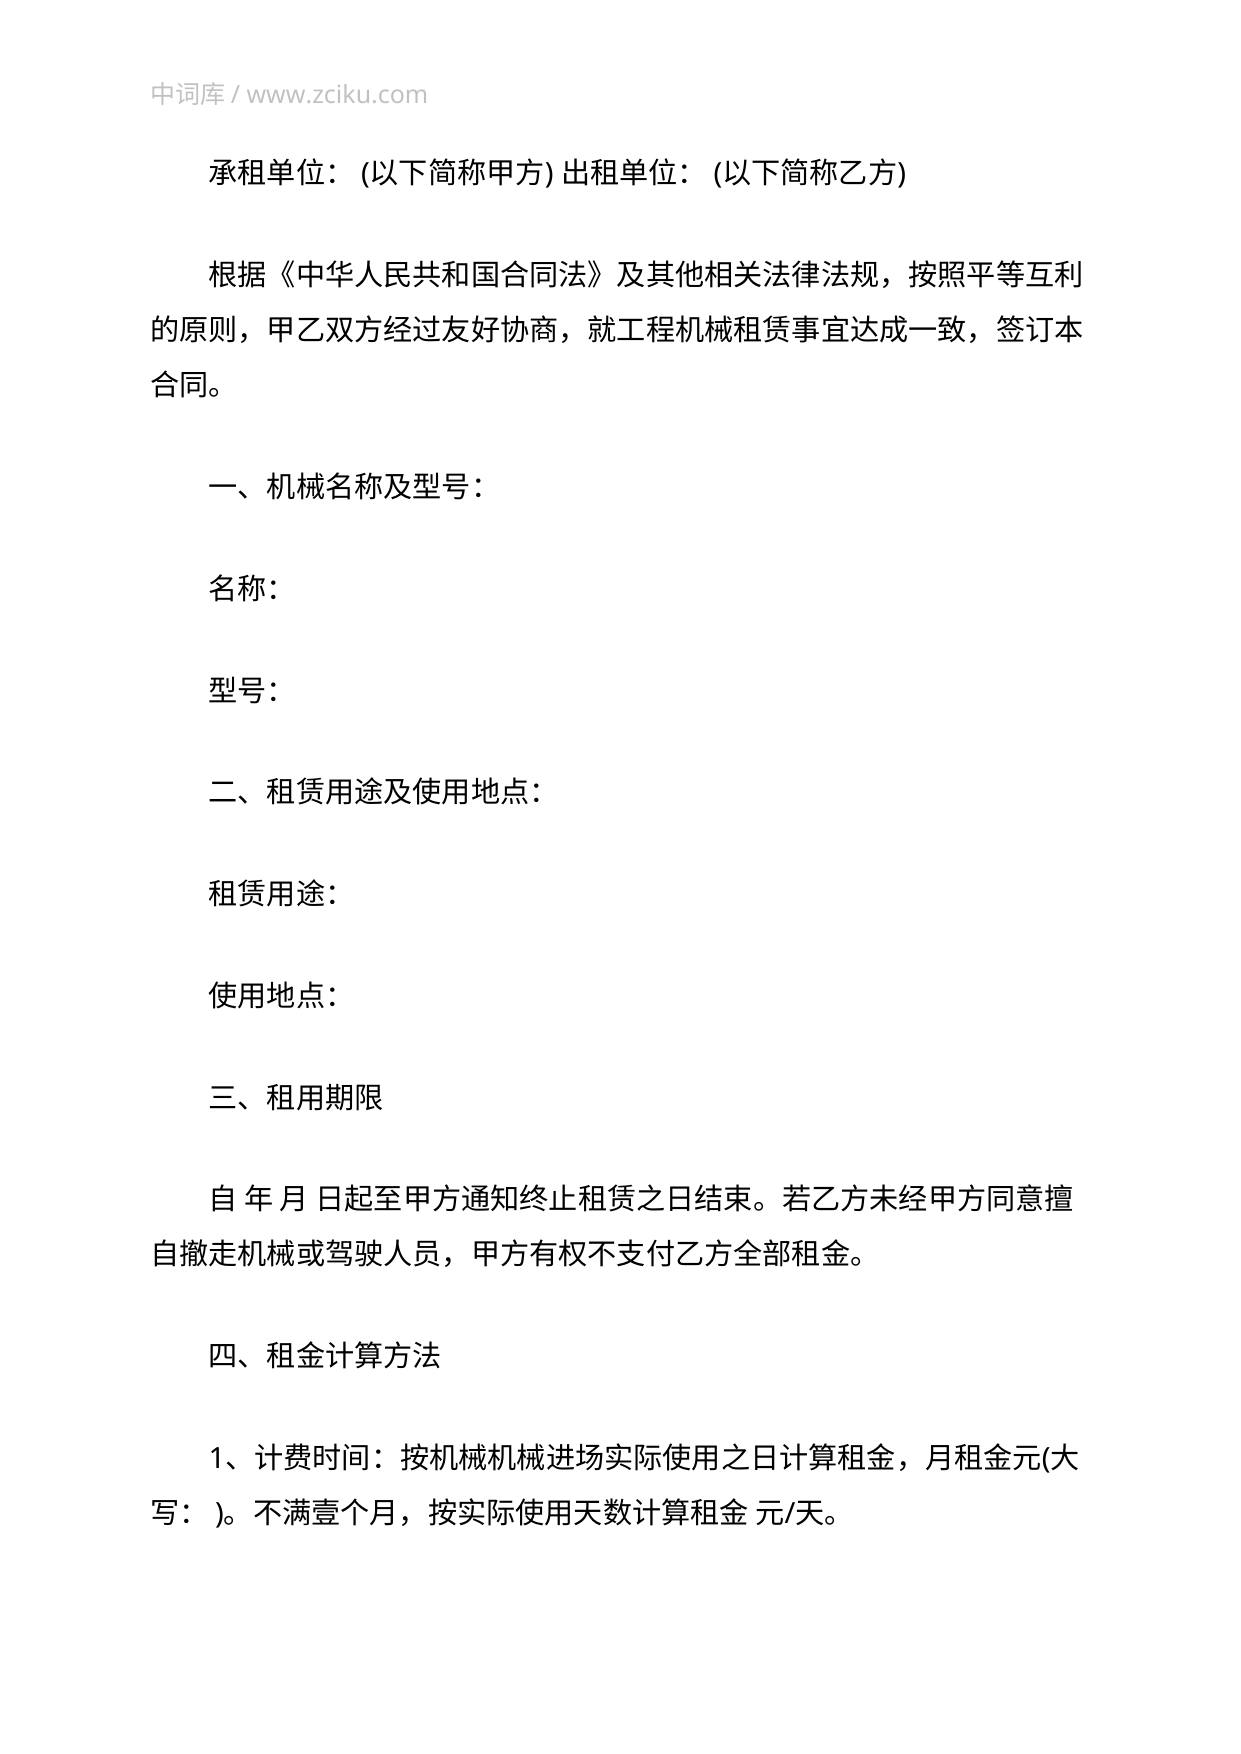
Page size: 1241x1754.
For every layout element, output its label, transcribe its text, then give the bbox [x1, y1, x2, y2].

text 三、租用期限 [150, 1074, 1090, 1116]
text 租赁用途： [150, 871, 1090, 913]
text 使用地点： [150, 972, 1090, 1015]
text 根据《中华人民共和国合同法》及其他相关法律法规，按照平等互利的原则，甲乙双方经过友好协商，就工程机械租赁事宜达成一致，签订本合同。 [150, 252, 1090, 404]
text 自 年 月 日起至甲方通知终止租赁之日结束。若乙方未经甲方同意擅自撤走机械或驾驶人员，甲方有权不支付乙方全部租金。 [150, 1176, 1090, 1273]
text 一、机械名称及型号： [150, 463, 1090, 506]
text 1、计费时间：按机械机械进场实际使用之日计算租金，月租金元(大写： )。不满壹个月，按实际使用天数计算租金 元/天。 [150, 1434, 1090, 1532]
text 型号： [150, 667, 1090, 709]
text 二、租赁用途及使用地点： [150, 769, 1090, 811]
text 名称： [150, 565, 1090, 608]
text 承租单位： (以下简称甲方) 出租单位： (以下简称乙方) [150, 150, 1090, 192]
text 四、租金计算方法 [150, 1333, 1090, 1375]
